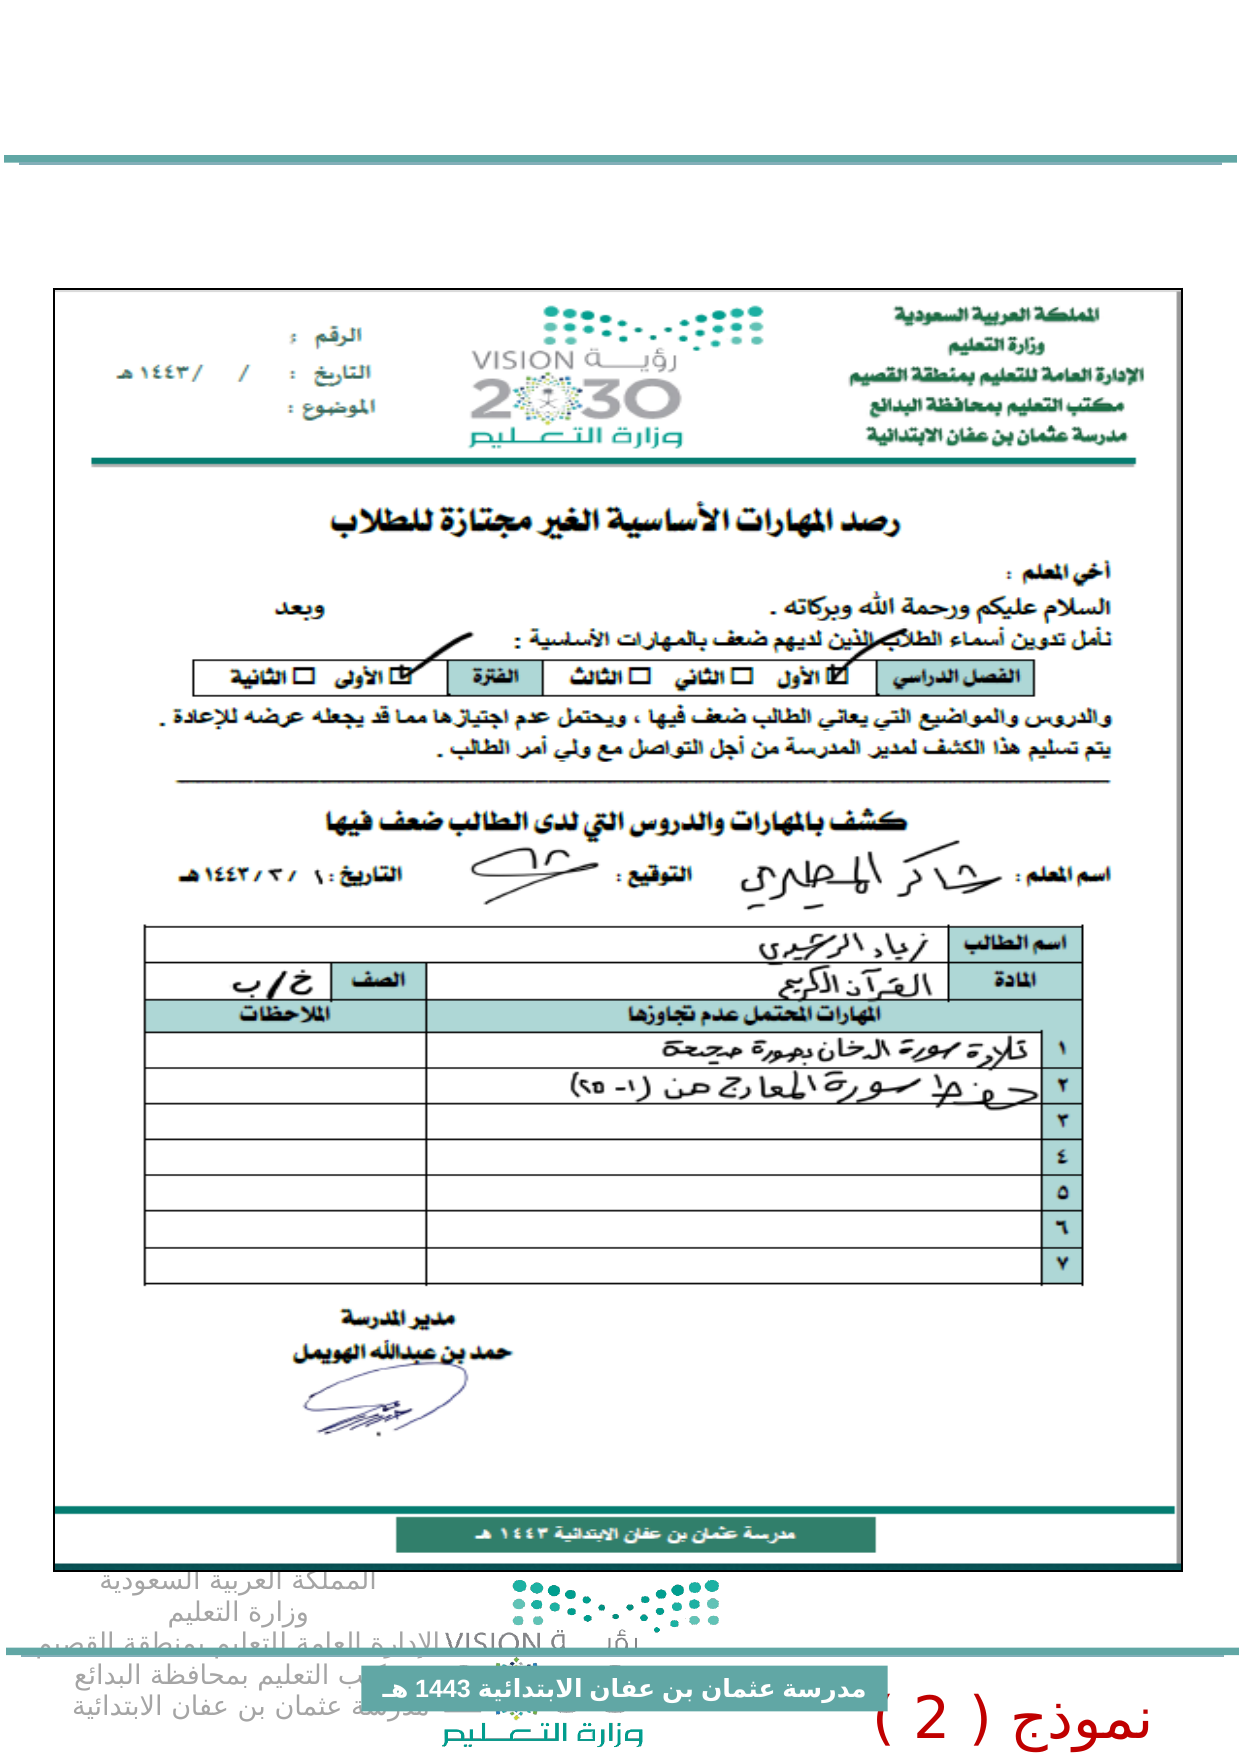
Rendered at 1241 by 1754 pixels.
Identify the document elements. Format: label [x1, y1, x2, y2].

picture [433, 1573, 726, 1647]
picture [55, 290, 1181, 1570]
picture [433, 1657, 726, 1665]
picture [433, 1712, 726, 1753]
